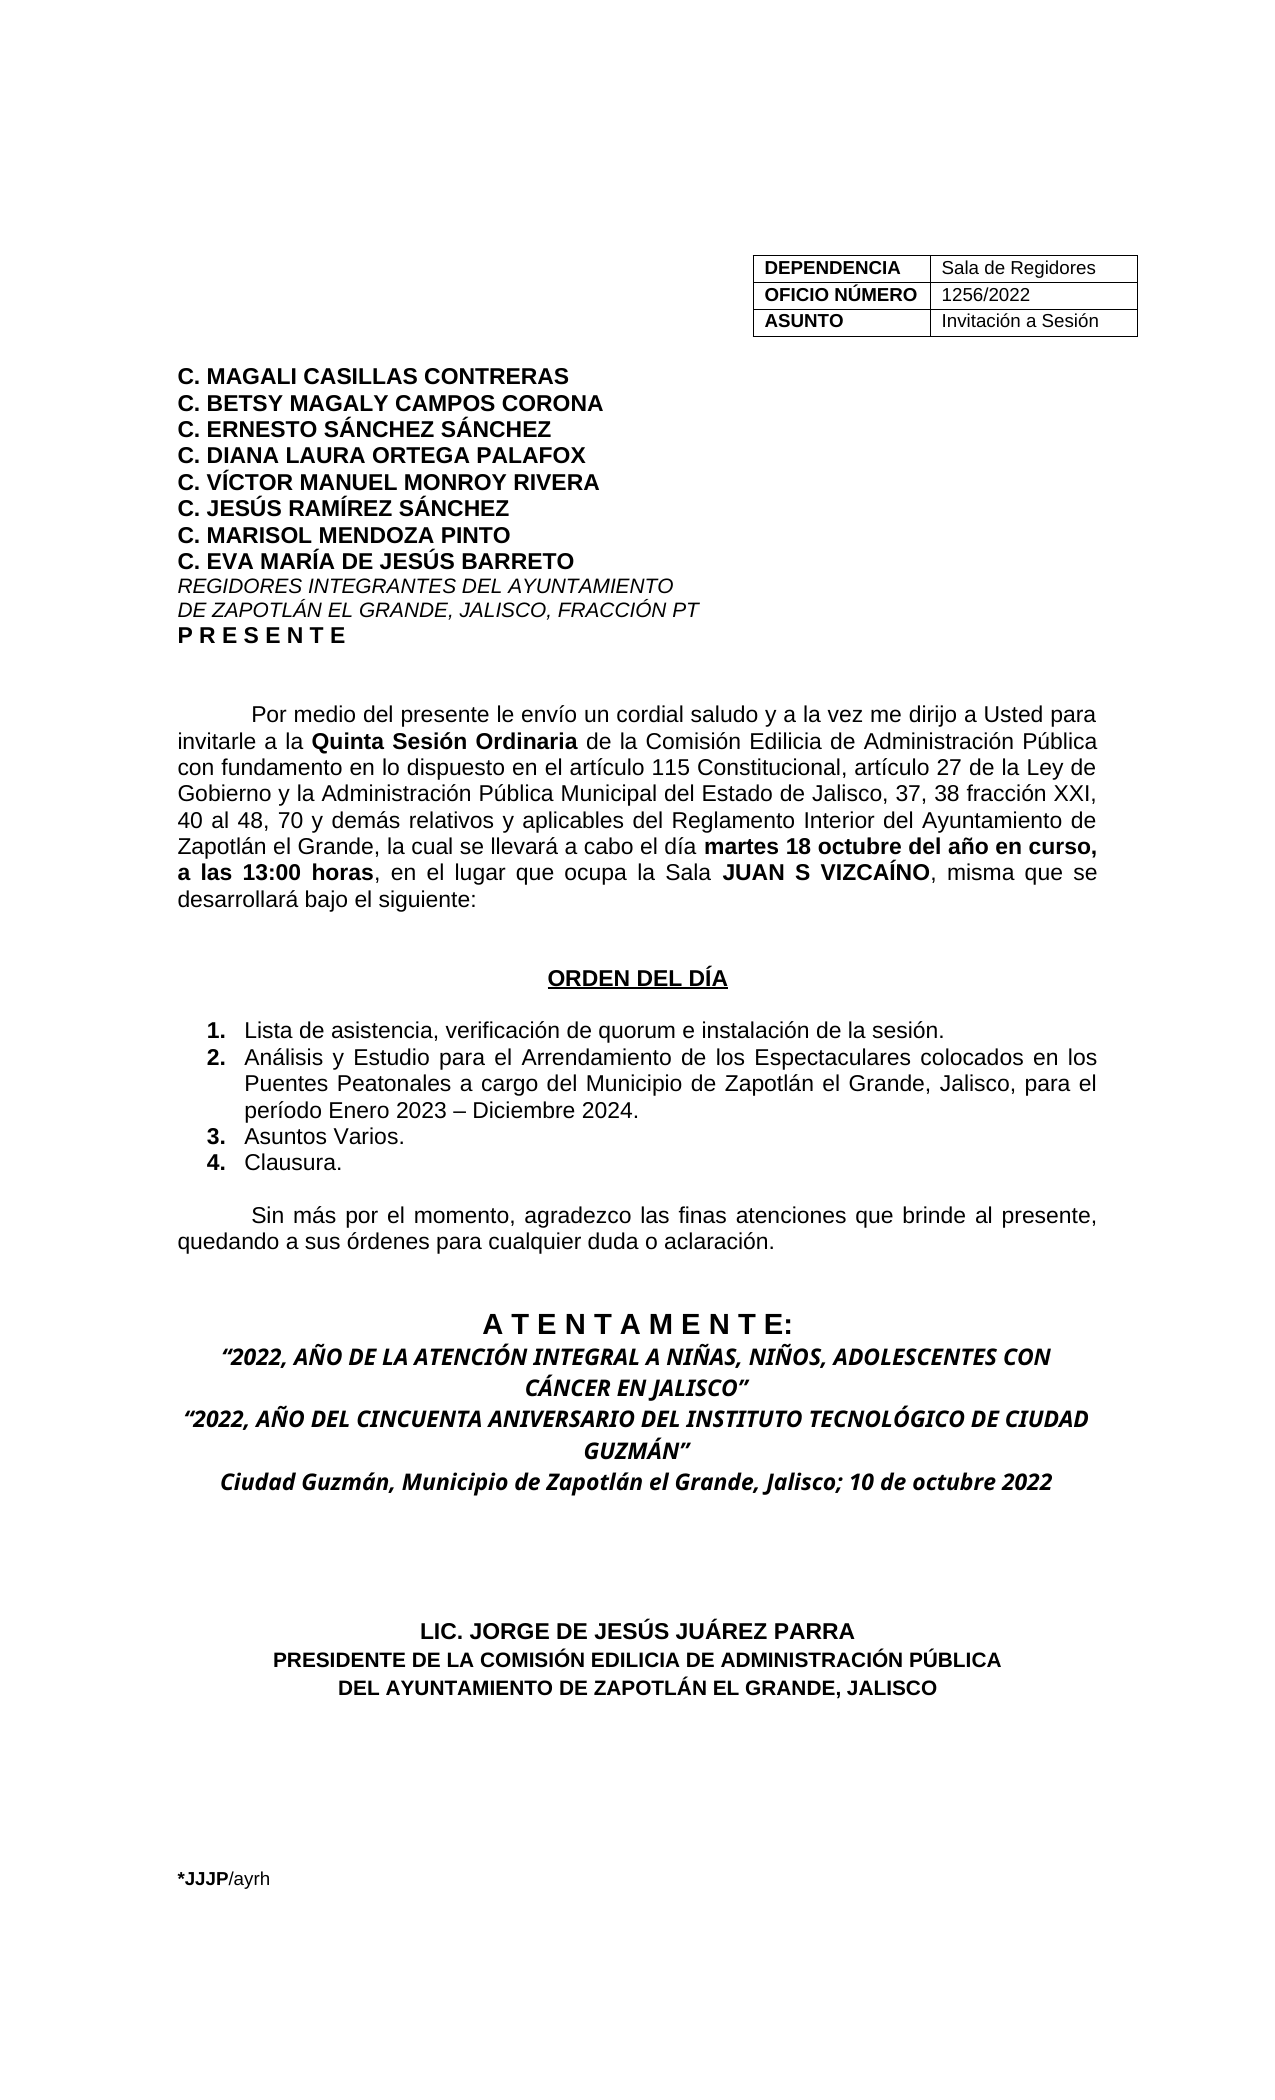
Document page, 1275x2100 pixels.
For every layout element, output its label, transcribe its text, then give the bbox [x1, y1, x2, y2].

text C. BETSY MAGALY CAMPOS CORONA [177, 390, 1098, 416]
table_header DEPENDENCIA [754, 256, 930, 282]
text C. ERNESTO SÁNCHEZ SÁNCHEZ [177, 416, 1098, 442]
text Ciudad Guzmán, Municipio de Zapotlán el Grande, Jalisco; 10 de octubre 2022 [177, 1466, 1098, 1497]
text “2022, AÑO DEL CINCUENTA ANIVERSARIO DEL INSTITUTO TECNOLÓGICO DE CIUDAD GUZMÁN” [177, 1403, 1098, 1466]
text C. EVA MARÍA DE JESÚS BARRETO [177, 548, 1098, 574]
text C. JESÚS RAMÍREZ SÁNCHEZ [177, 495, 1098, 522]
list Análisis y Estudio para el Arrendamiento de los Espectaculares colocados en los Puentes Peatonales a cargo del Municipio de Zapotlán el Grande, Jalisco, para el período Enero 2023 – Diciembre 2024. [207, 1044, 1098, 1123]
text REGIDORES INTEGRANTES DEL AYUNTAMIENTO [177, 574, 1098, 598]
table_cell Invitación a Sesión [931, 310, 1137, 336]
text *JJJP/ayrh [177, 1868, 1098, 1889]
table_header Sala de Regidores [931, 256, 1137, 282]
text Por medio del presente le envío un cordial saludo y a la vez me dirijo a Usted para invitarle a la Quinta Sesión Ordinaria de la Comisión Edilicia de Administración Pública con fundamento en lo dispuesto en el artículo 115 Constitucional, artículo 27 de la Ley de Gobierno y la Administración Pública Municipal del Estado de Jalisco, 37, 38 fracción XXI, 40 al 48, 70 y demás relativos y aplicables del Reglamento Interior del Ayuntamiento de Zapotlán el Grande, la cual se llevará a cabo el día martes 18 octubre del año en curso, a las 13:00 horas, en el lugar que ocupa la Sala JUAN S VIZCAÍNO, misma que se desarrollará bajo el siguiente: [177, 701, 1098, 912]
text C. MAGALI CASILLAS CONTRERAS [177, 363, 1098, 390]
text Sin más por el momento, agradezco las finas atenciones que brinde al presente, quedando a sus órdenes para cualquier duda o aclaración. [177, 1202, 1098, 1255]
text DEL AYUNTAMIENTO DE ZAPOTLÁN EL GRANDE, JALISCO [177, 1675, 1098, 1699]
text C. VÍCTOR MANUEL MONROY RIVERA [177, 469, 1098, 495]
text PRESIDENTE DE LA COMISIÓN EDILICIA DE ADMINISTRACIÓN PÚBLICA [177, 1648, 1098, 1672]
text DE ZAPOTLÁN EL GRANDE, JALISCO, FRACCIÓN PT [177, 598, 1098, 622]
table_cell ASUNTO [754, 310, 930, 336]
table_cell OFICIO NÚMERO [754, 283, 930, 309]
list Lista de asistencia, verificación de quorum e instalación de la sesión. [207, 1017, 1098, 1044]
list Clausura. [207, 1149, 1098, 1176]
table_cell 1256/2022 [931, 283, 1137, 309]
text “2022, AÑO DE LA ATENCIÓN INTEGRAL A NIÑAS, NIÑOS, ADOLESCENTES CON CÁNCER EN JALISCO” [177, 1341, 1098, 1403]
text LIC. JORGE DE JESÚS JUÁREZ PARRA [177, 1618, 1098, 1644]
text ORDEN DEL DÍA [177, 965, 1098, 991]
text C. MARISOL MENDOZA PINTO [177, 522, 1098, 548]
list Asuntos Varios. [207, 1123, 1098, 1149]
text C. DIANA LAURA ORTEGA PALAFOX [177, 442, 1098, 469]
text A T E N T A M E N T E: [177, 1307, 1098, 1341]
text P R E S E N T E [177, 622, 1098, 648]
